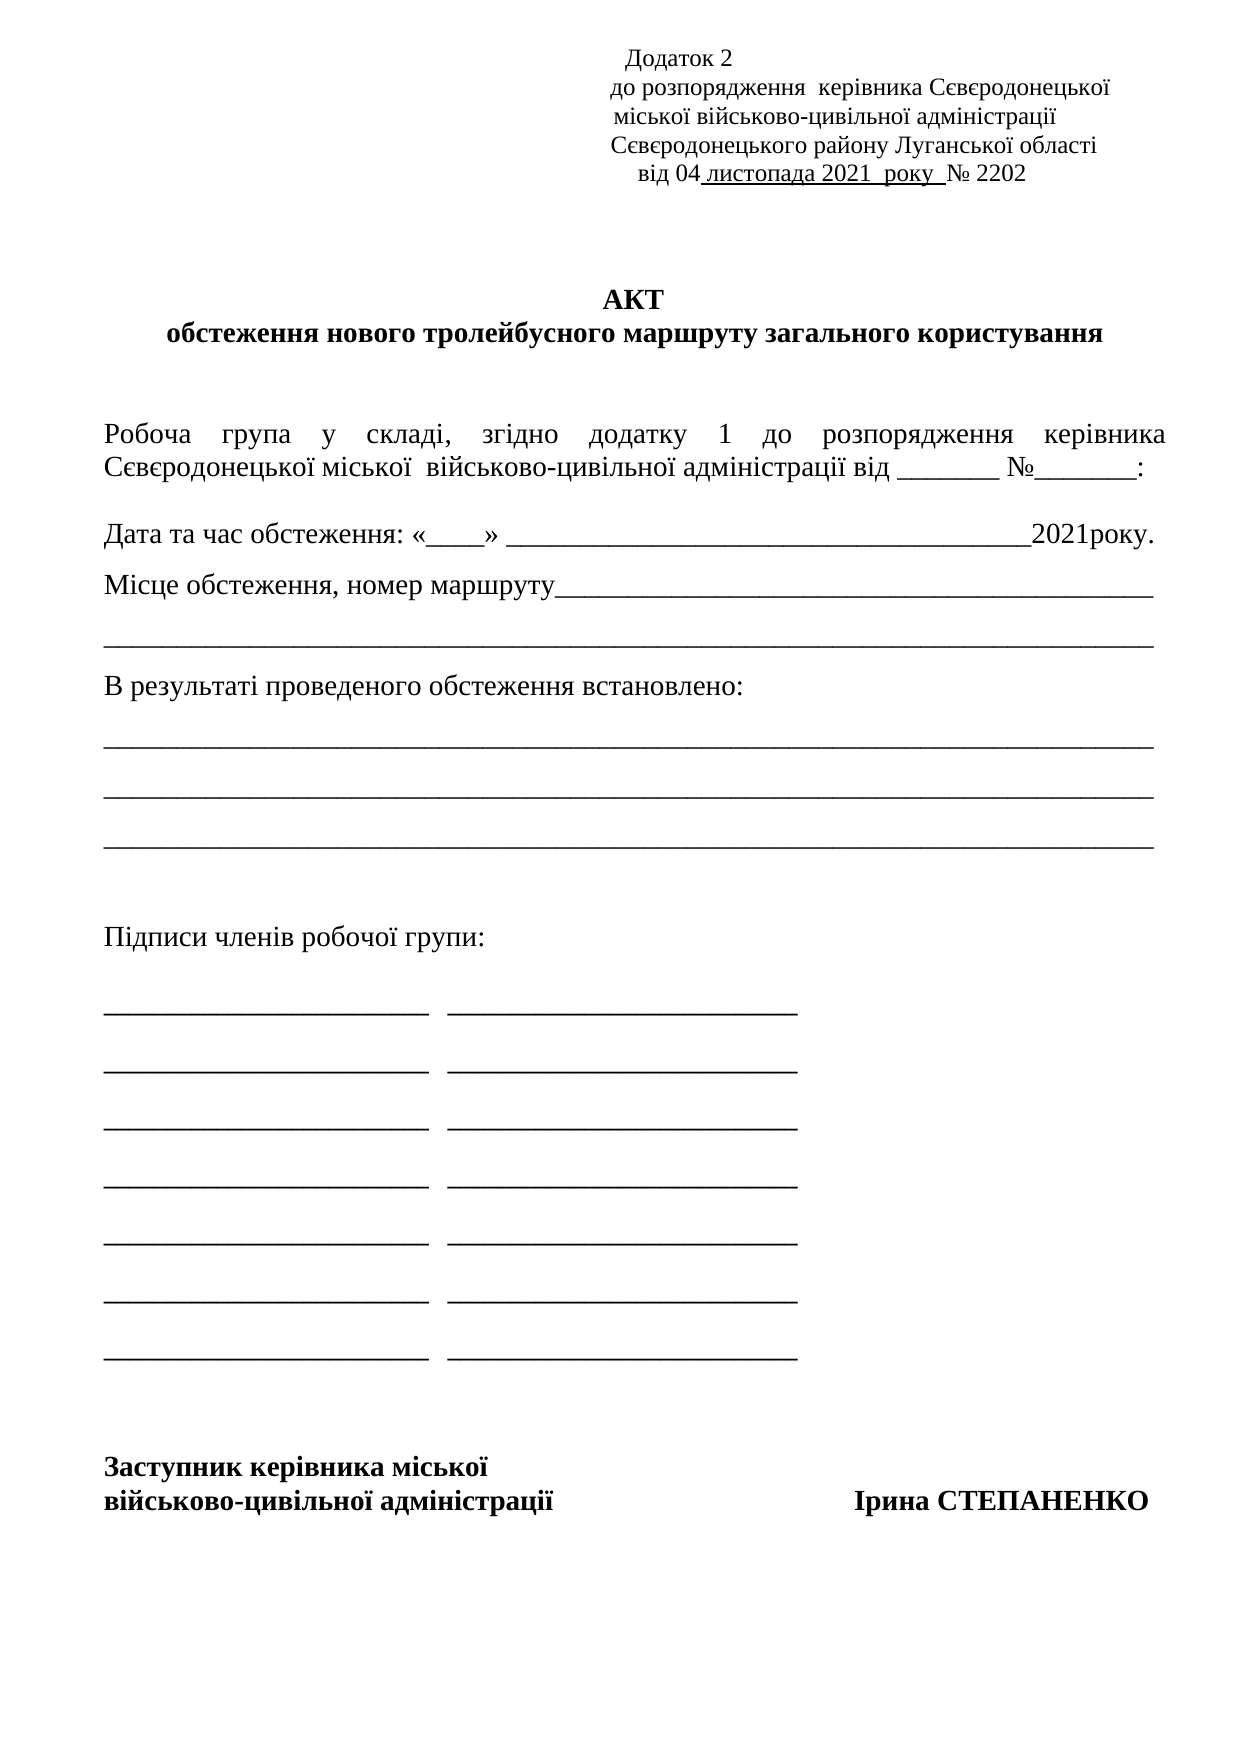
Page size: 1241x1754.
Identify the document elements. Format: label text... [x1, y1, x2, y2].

text Місце обстеження, номер маршруту_________________________________________ [103, 567, 1167, 601]
text В результаті проведеного обстеження встановлено: ________________________________________________________________________________________________________________________________________________________________________________________________________________________ [103, 668, 1167, 852]
text __________________________ ____________________________ [103, 1334, 1167, 1363]
text від 04 листопада 2021 року № 2202 [103, 158, 1167, 187]
text ________________________________________________________________________ [103, 617, 1167, 651]
text Робоча група у складі, згідно додатку 1 до розпорядження керівника Сєвєродонецької міської військово-цивільної адміністрації від _______ №_______: [103, 416, 1167, 483]
text __________________________ ____________________________ [103, 1277, 1167, 1306]
text __________________________ ____________________________ [103, 989, 1167, 1018]
text Заступник керівника міської [103, 1449, 1167, 1483]
text до розпорядження керівника Сєвєродонецької [103, 72, 1167, 101]
text __________________________ ____________________________ [103, 1047, 1167, 1076]
text обстеження нового тролейбусного маршруту загального користування [103, 315, 1167, 349]
text Дата та час обстеження: «____» ____________________________________2021року. [103, 517, 1167, 550]
text Підписи членів робочої групи: [103, 919, 1167, 953]
text АКТ [128, 282, 1138, 315]
text __________________________ ____________________________ [103, 1219, 1167, 1248]
text військово-цивільної адміністрації Ірина СТЕПАНЕНКО [103, 1483, 1167, 1517]
text Додаток 2 [103, 43, 1167, 72]
text Сєвєродонецького району Луганської області [103, 130, 1167, 158]
text __________________________ ____________________________ [103, 1104, 1167, 1133]
text міської військово-цивільної адміністрації [103, 101, 1167, 130]
text __________________________ ____________________________ [103, 1162, 1167, 1191]
